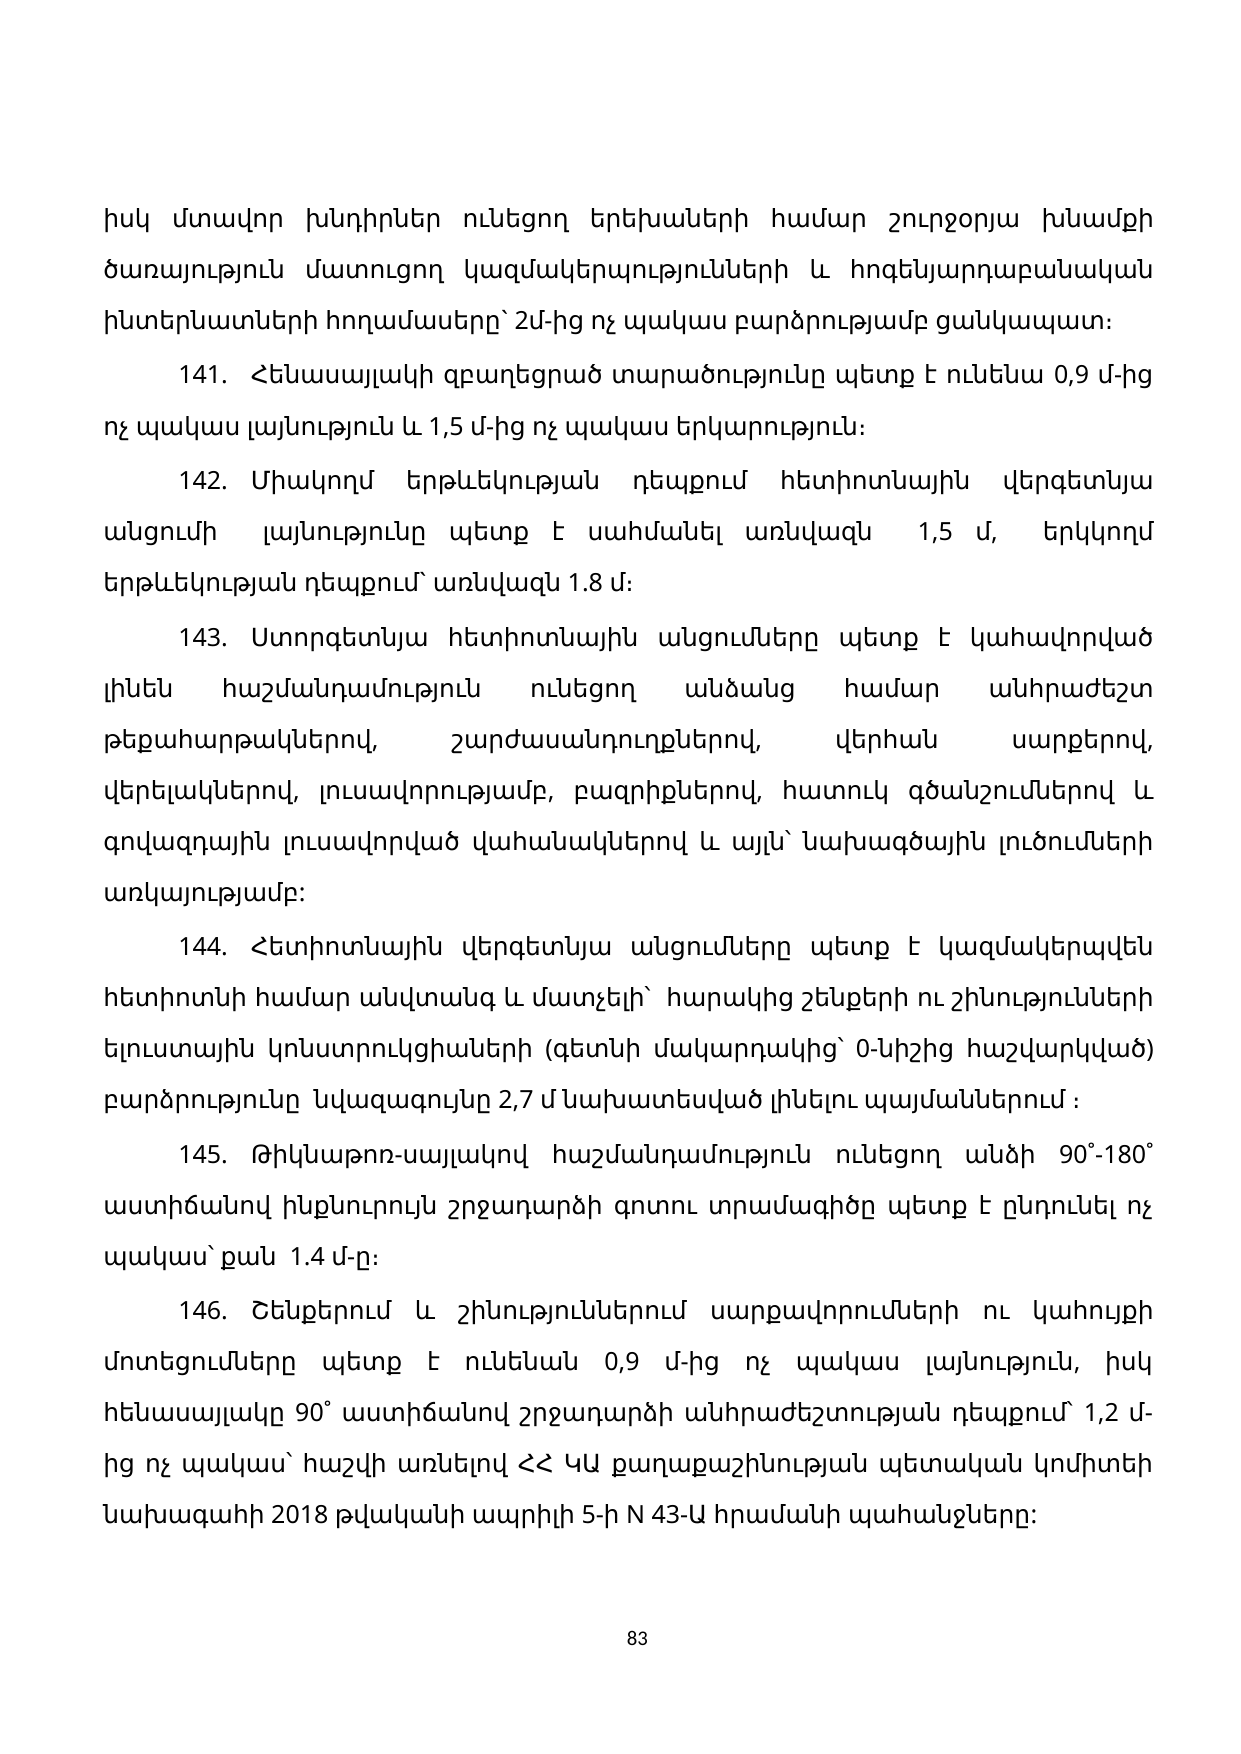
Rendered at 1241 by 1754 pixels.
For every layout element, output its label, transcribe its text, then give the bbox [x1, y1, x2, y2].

list Թիկնաթոռ-սայլակով հաշմանդամություն ունեցող անձի 90˚-180˚ աստիճանով ինքնուրույն շրջադարձի գոտու տրամագիծը պետք է ընդունել ոչ պակաս՝ քան 1.4 մ-ը։ [103, 1136, 1154, 1273]
list Ստորգետնյա հետիոտնային անցումները պետք է կահավորված լինեն հաշմանդամություն ունեցող անձանց համար անհրաժեշտ թեքահարթակներով, շարժասանդուղքներով, վերհան սարքերով, վերելակներով, լուսավորությամբ, բազրիքներով, հատուկ գծանշումներով և գովազդային լուսավորված վահանակներով և այլն՝ նախագծային լուծումների առկայությամբ: [103, 619, 1154, 908]
list Հենասայլակի զբաղեցրած տարածությունը պետք է ունենա 0,9 մ-ից ոչ պակաս լայնություն և 1,5 մ-ից ոչ պակաս երկարություն։ [103, 357, 1154, 442]
list Միակողմ երթևեկության դեպքում հետիոտնային վերգետնյա անցումի լայնությունը պետք է սահմանել առնվազն 1,5 մ, երկկողմ երթևեկության դեպքում` առնվազն 1.8 մ։ [103, 463, 1154, 599]
list Շենքերում և շինություններում սարքավորումների ու կահույքի մոտեցումները պետք է ունենան 0,9 մ-ից ոչ պակաս լայնություն, իսկ հենասայլակը 90˚ աստիճանով շրջադարձի անհրաժեշտության դեպքում՝ 1,2 մ-ից ոչ պակաս՝ հաշվի առնելով ՀՀ ԿԱ քաղաքաշինության պետական կոմիտեի նախագահի 2018 թվականի ապրիլի 5-ի N 43-Ա հրամանի պահանջները: [103, 1293, 1154, 1531]
list Հետիոտնային վերգետնյա անցումները պետք է կազմակերպվեն հետիոտնի համար անվտանգ և մատչելի՝ հարակից շենքերի ու շինությունների ելուստային կոնստրուկցիաների (գետնի մակարդակից՝ 0-նիշից հաշվարկված) բարձրությունը նվազագույնը 2,7 մ նախատեսված լինելու պայմաններում ։ [103, 929, 1154, 1116]
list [103, 201, 1154, 337]
